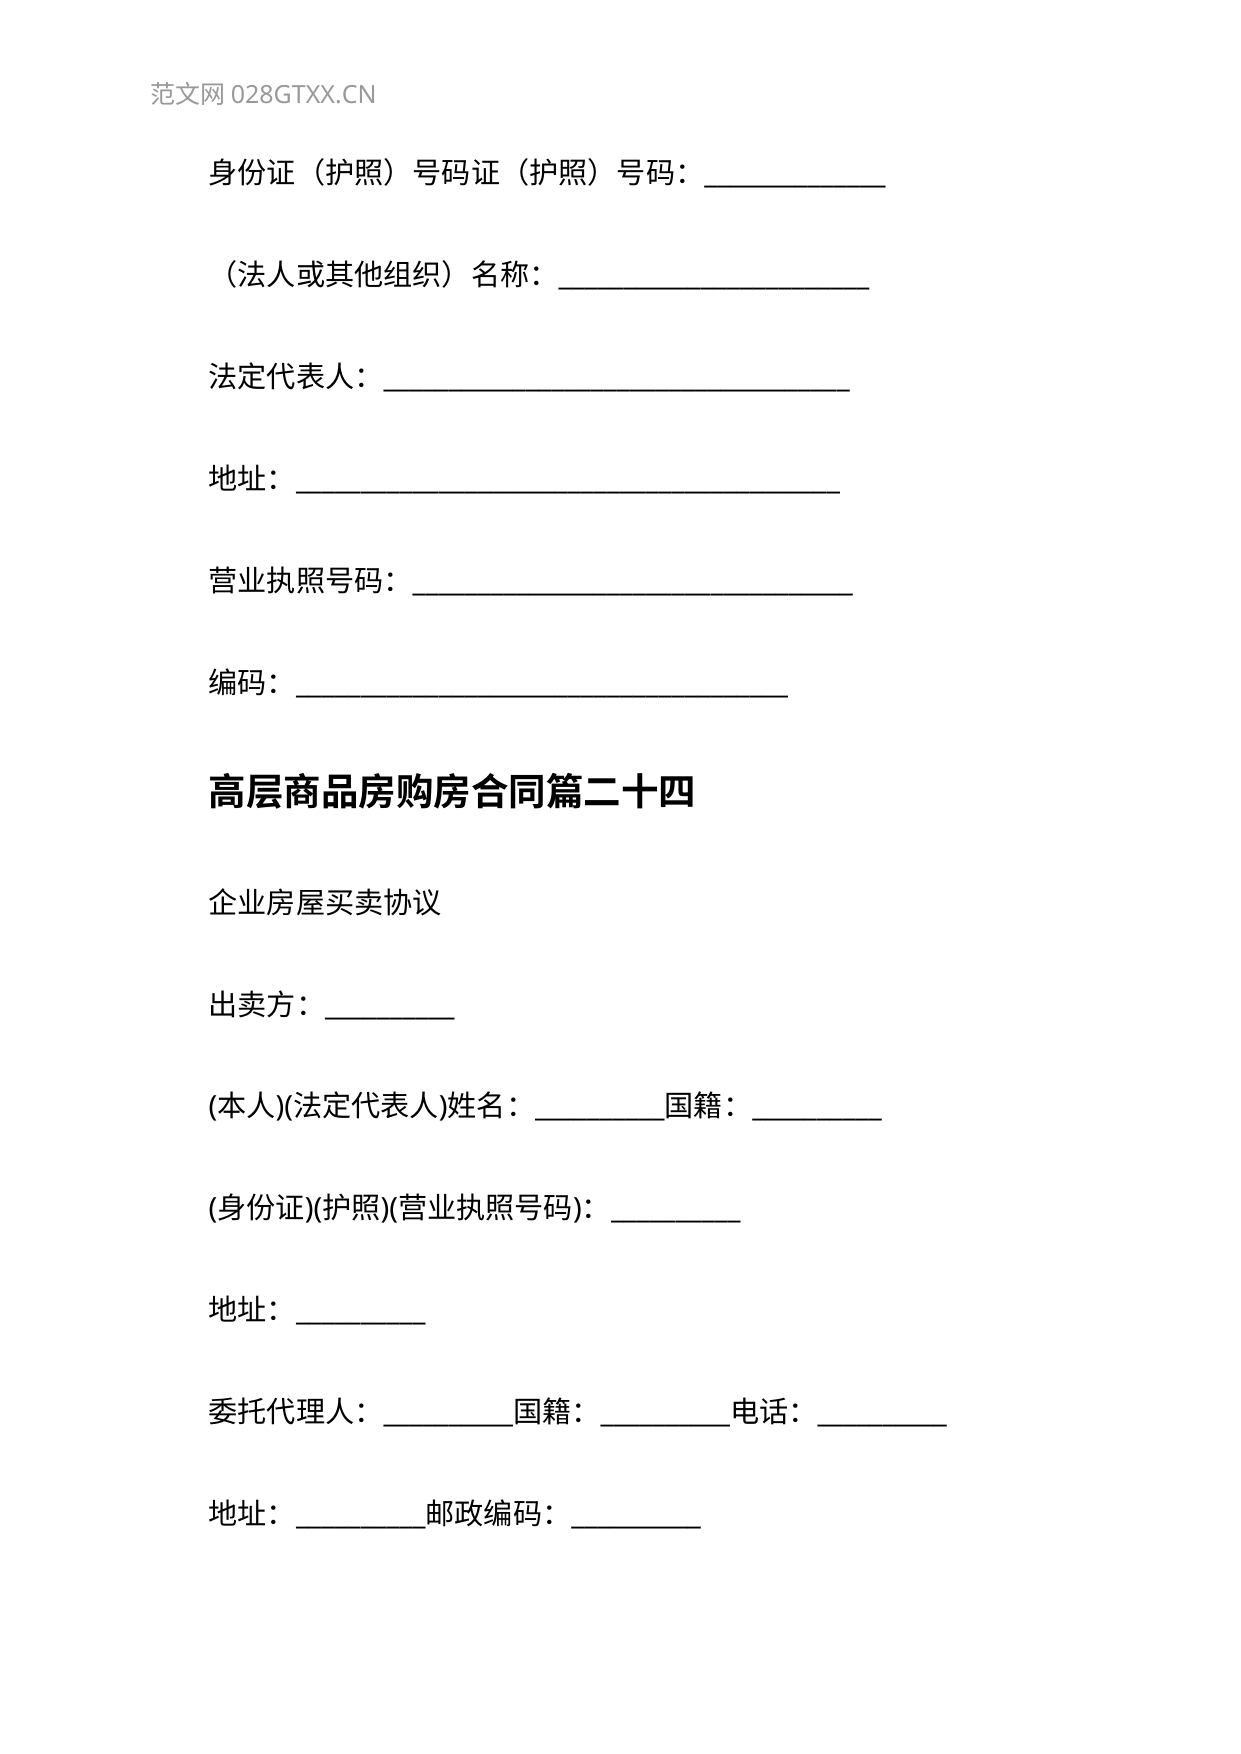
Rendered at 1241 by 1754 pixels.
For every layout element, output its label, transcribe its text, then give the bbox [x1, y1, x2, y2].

text 编码：______________________________________ [150, 660, 1090, 702]
text (本人)(法定代表人)姓名：__________国籍：__________ [150, 1083, 1090, 1125]
text (身份证)(护照)(营业执照号码)：__________ [150, 1185, 1090, 1227]
text 身份证（护照）号码证（护照）号码：______________ [150, 150, 1090, 192]
text 地址：__________ [150, 1287, 1090, 1329]
text 地址：__________邮政编码：__________ [150, 1491, 1090, 1533]
text 营业执照号码：__________________________________ [150, 558, 1090, 600]
text 法定代表人：____________________________________ [150, 354, 1090, 396]
text 地址：__________________________________________ [150, 456, 1090, 498]
text 出卖方：__________ [150, 981, 1090, 1023]
text 委托代理人：__________国籍：__________电话：__________ [150, 1389, 1090, 1431]
text 高层商品房购房合同篇二十四 [150, 762, 1090, 816]
text （法人或其他组织）名称：________________________ [150, 252, 1090, 294]
text 企业房屋买卖协议 [150, 879, 1090, 922]
